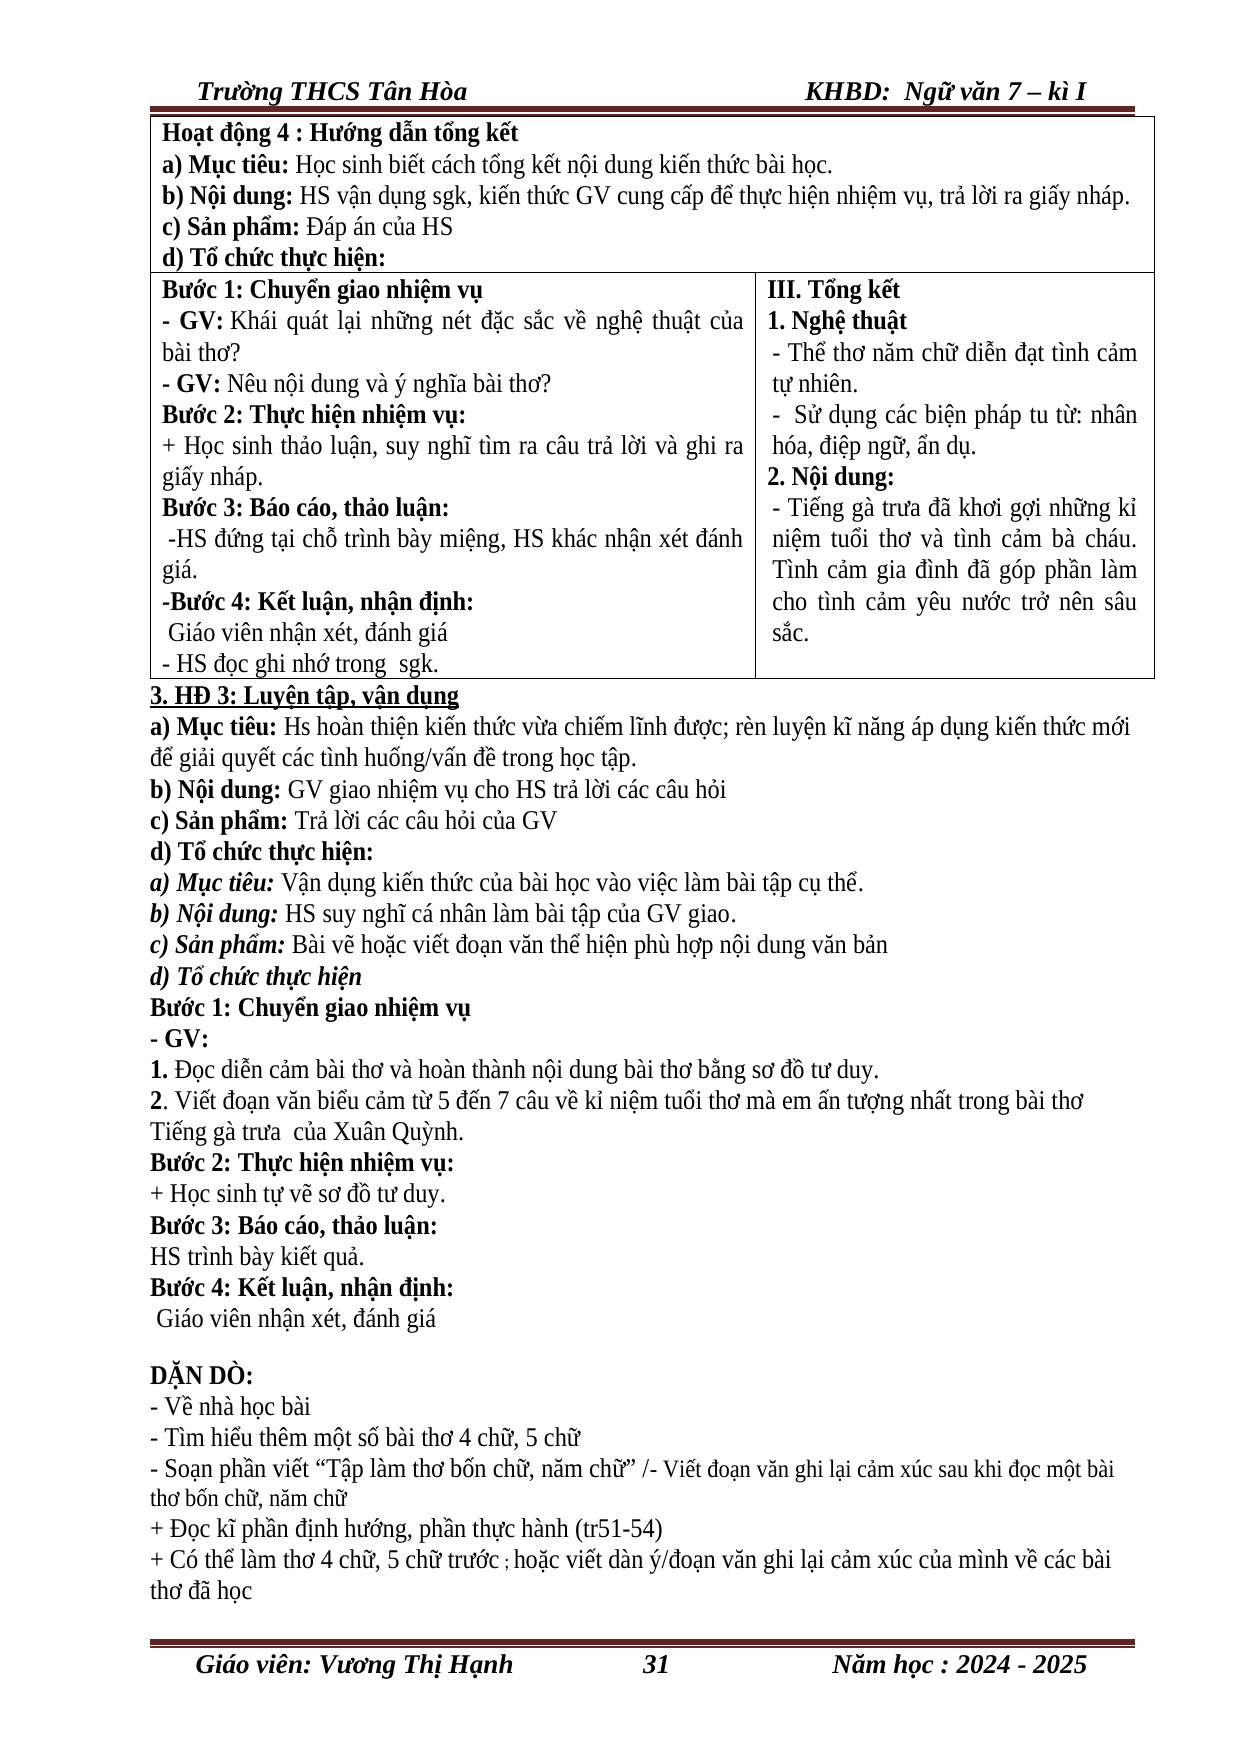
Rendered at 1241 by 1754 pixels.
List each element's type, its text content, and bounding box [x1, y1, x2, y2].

text + Đọc kĩ phần định hướng, phần thực hành (tr51-54) [150, 1512, 1135, 1543]
text 2. Viết đoạn văn biểu cảm từ 5 đến 7 câu về kỉ niệm tuổi thơ mà em ấn tượng nhất trong bài thơ Tiếng gà trưa của Xuân Quỳnh. [150, 1084, 1135, 1146]
text Bước 1: Chuyển giao nhiệm vụ [150, 991, 1135, 1022]
text d) Tổ chức thực hiện [150, 959, 1135, 991]
text 3. HĐ 3: Luyện tập, vận dụng [150, 679, 1135, 710]
text c) Sản phẩm: Bài vẽ hoặc viết đoạn văn thể hiện phù hợp nội dung văn bản [150, 928, 1135, 959]
table_cell III. Tổng kết 1. Nghệ thuật - Thể thơ năm chữ diễn đạt tình cảm tự nhiên. - Sử dụng các biện pháp tu từ: nhân hóa, điệp ngữ, ẩn dụ. 2. Nội dung: - Tiếng gà trưa đã khơi gợi những kỉ niệm tuổi thơ và tình cảm bà cháu. Tình cảm gia đình đã góp phần làm cho tình cảm yêu nước trở nên sâu sắc. [756, 273, 1154, 678]
text c) Sản phẩm: Trả lời các câu hỏi của GV [150, 804, 1135, 835]
table_cell Hoạt động 4 : Hướng dẫn tổng kết a) Mục tiêu: Học sinh biết cách tổng kết nội dung kiến thức bài học. b) Nội dung: HS vận dụng sgk, kiến thức GV cung cấp để thực hiện nhiệm vụ, trả lời ra giấy nháp. c) Sản phẩm: Đáp án của HS d) Tổ chức thực hiện: [151, 117, 1154, 272]
text - GV: [150, 1022, 1135, 1053]
text a) Mục tiêu: Vận dụng kiến thức của bài học vào việc làm bài tập cụ thể. [150, 866, 1135, 897]
text DẶN DÒ: [150, 1359, 1135, 1390]
text d) Tổ chức thực hiện: [150, 835, 1135, 866]
text Giáo viên nhận xét, đánh giá [150, 1302, 1135, 1333]
table_cell Bước 1: Chuyển giao nhiệm vụ - GV: Khái quát lại những nét đặc sắc về nghệ thuật của bài thơ? - GV: Nêu nội dung và ý nghĩa bài thơ? Bước 2: Thực hiện nhiệm vụ: + Học sinh thảo luận, suy nghĩ tìm ra câu trả lời và ghi ra giấy nháp. Bước 3: Báo cáo, thảo luận: -HS đứng tại chỗ trình bày miệng, HS khác nhận xét đánh giá. -Bước 4: Kết luận, nhận định: Giáo viên nhận xét, đánh giá - HS đọc ghi nhớ trong sgk. [151, 273, 755, 678]
text - Tìm hiểu thêm một số bài thơ 4 chữ, 5 chữ [150, 1421, 1135, 1452]
text a) Mục tiêu: Hs hoàn thiện kiến thức vừa chiếm lĩnh được; rèn luyện kĩ năng áp dụng kiến thức mới để giải quyết các tình huống/vấn đề trong học tập. [150, 710, 1135, 773]
text + Học sinh tự vẽ sơ đồ tư duy. [150, 1178, 1135, 1209]
text Bước 4: Kết luận, nhận định: [150, 1271, 1135, 1302]
text Bước 2: Thực hiện nhiệm vụ: [150, 1146, 1135, 1178]
text - Soạn phần viết “Tập làm thơ bốn chữ, năm chữ” /- Viết đoạn văn ghi lại cảm xúc sau khi đọc một bài thơ bốn chữ, năm chữ [150, 1452, 1135, 1512]
text b) Nội dung: GV giao nhiệm vụ cho HS trả lời các câu hỏi [150, 773, 1135, 804]
text 1. Đọc diễn cảm bài thơ và hoàn thành nội dung bài thơ bằng sơ đồ tư duy. [150, 1053, 1135, 1084]
text b) Nội dung: HS suy nghĩ cá nhân làm bài tập của GV giao. [150, 897, 1135, 928]
text Bước 3: Báo cáo, thảo luận: [150, 1209, 1135, 1240]
text HS trình bày kiết quả. [150, 1240, 1135, 1271]
text - Về nhà học bài [150, 1390, 1135, 1421]
text + Có thể làm thơ 4 chữ, 5 chữ trước ; hoặc viết dàn ý/đoạn văn ghi lại cảm xúc của mình về các bài thơ đã học [150, 1543, 1135, 1606]
